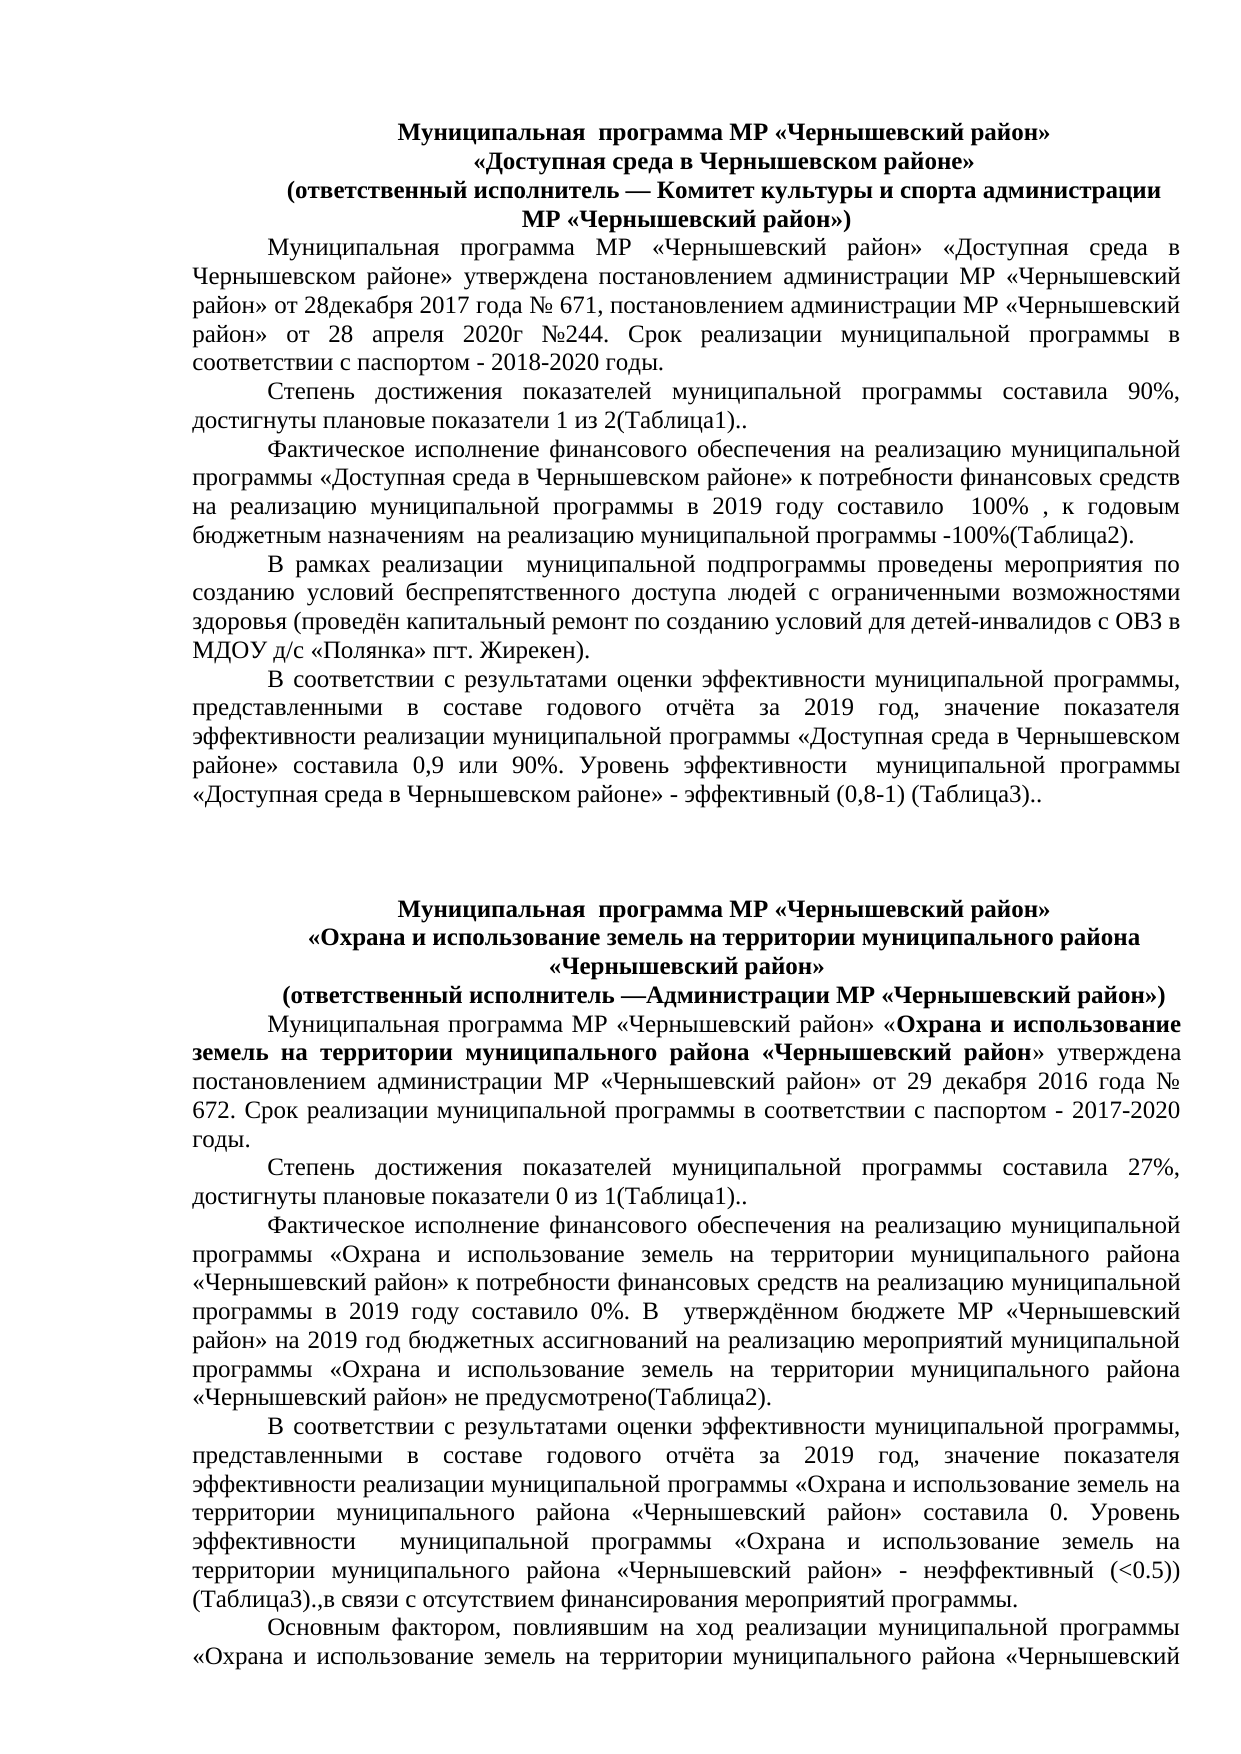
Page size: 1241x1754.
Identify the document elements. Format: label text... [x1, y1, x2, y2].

text (ответственный исполнитель — Комитет культуры и спорта администрации МР «Чернышевский район») [192, 175, 1181, 232]
text Фактическое исполнение финансового обеспечения на реализацию муниципальной программы «Доступная среда в Чернышевском районе» к потребности финансовых средств на реализацию муниципальной программы в 2019 году составило 100% , к годовым бюджетным назначениям на реализацию муниципальной программы -100%(Таблица2). [192, 434, 1181, 549]
text В соответствии с результатами оценки эффективности муниципальной программы, представленными в составе годового отчёта за 2019 год, значение показателя эффективности реализации муниципальной программы «Охрана и использование земель на территории муниципального района «Чернышевский район» составила 0. Уровень эффективности муниципальной программы «Охрана и использование земель на территории муниципального района «Чернышевский район» - неэффективный (<0.5)) (Таблица3).,в связи с отсутствием финансирования мероприятий программы. [192, 1411, 1181, 1612]
text Степень достижения показателей муниципальной программы составила 27%, достигнуты плановые показатели 0 из 1(Таблица1).. [192, 1152, 1181, 1210]
text Муниципальная программа МР «Чернышевский район» [192, 894, 1181, 922]
text Муниципальная программа МР «Чернышевский район» «Охрана и использование земель на территории муниципального района «Чернышевский район» утверждена постановлением администрации МР «Чернышевский район» от 29 декабря 2016 года № 672. Срок реализации муниципальной программы в соответствии с паспортом - 2017-2020 годы. [192, 1009, 1181, 1152]
text Фактическое исполнение финансового обеспечения на реализацию муниципальной программы «Охрана и использование земель на территории муниципального района «Чернышевский район» к потребности финансовых средств на реализацию муниципальной программы в 2019 году составило 0%. В утверждённом бюджете МР «Чернышевский район» на 2019 год бюджетных ассигнований на реализацию мероприятий муниципальной программы «Охрана и использование земель на территории муниципального района «Чернышевский район» не предусмотрено(Таблица2). [192, 1210, 1181, 1411]
text В соответствии с результатами оценки эффективности муниципальной программы, представленными в составе годового отчёта за 2019 год, значение показателя эффективности реализации муниципальной программы «Доступная среда в Чернышевском районе» составила 0,9 или 90%. Уровень эффективности муниципальной программы «Доступная среда в Чернышевском районе» - эффективный (0,8-1) (Таблица3).. [192, 664, 1181, 807]
text «Охрана и использование земель на территории муниципального района «Чернышевский район» [192, 922, 1181, 980]
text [192, 1612, 1181, 1670]
text «Доступная среда в Чернышевском районе» [192, 146, 1181, 175]
text Муниципальная программа МР «Чернышевский район» «Доступная среда в Чернышевском районе» утверждена постановлением администрации МР «Чернышевский район» от 28декабря 2017 года № 671, постановлением администрации МР «Чернышевский район» от 28 апреля 2020г №244. Срок реализации муниципальной программы в соответствии с паспортом - 2018-2020 годы. [192, 232, 1181, 376]
text (ответственный исполнитель —Администрации МР «Чернышевский район») [192, 980, 1181, 1009]
text В рамках реализации муниципальной подпрограммы проведены мероприятия по созданию условий беспрепятственного доступа людей с ограниченными возможностями здоровья (проведён капитальный ремонт по созданию условий для детей-инвалидов с ОВЗ в МДОУ д/с «Полянка» пгт. Жирекен). [192, 549, 1181, 664]
text Степень достижения показателей муниципальной программы составила 90%, достигнуты плановые показатели 1 из 2(Таблица1).. [192, 376, 1181, 434]
text Муниципальная программа МР «Чернышевский район» [192, 117, 1181, 146]
